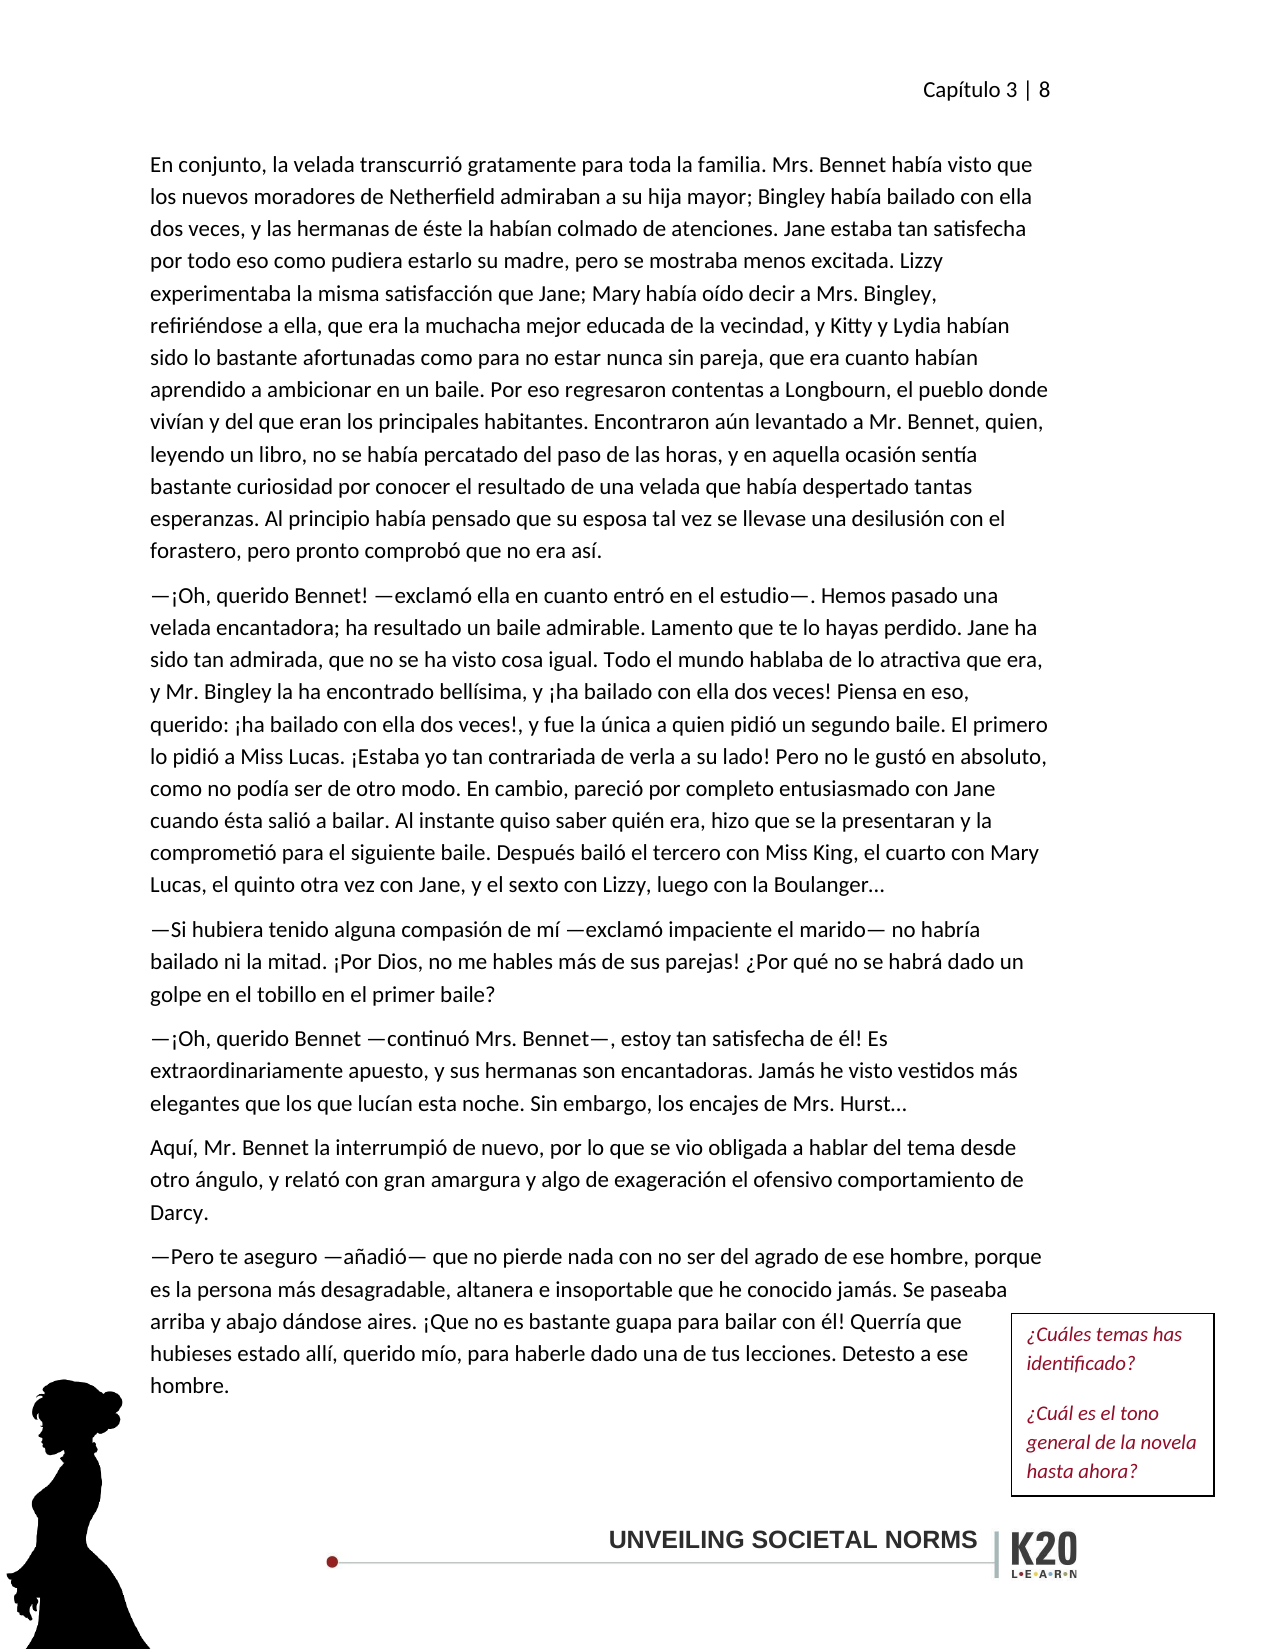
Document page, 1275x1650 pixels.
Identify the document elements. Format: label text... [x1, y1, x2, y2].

picture [1, 1373, 151, 1649]
text —¡Oh, querido Bennet! —exclamó ella en cuanto entró en el estudio—. Hemos pasado una velada encantadora; ha resultado un baile admirable. Lamento que te lo hayas perdido. Jane ha sido tan admirada, que no se ha visto cosa igual. Todo el mundo hablaba de lo atractiva que era, y Mr. Bingley la ha encontrado bellísima, y ¡ha bailado con ella dos veces! Piensa en eso, querido: ¡ha bailado con ella dos veces!, y fue la única a quien pidió un segundo baile. El primero lo pidió a Miss Lucas. ¡Estaba yo tan contrariada de verla a su lado! Pero no le gustó en absoluto, como no podía ser de otro modo. En cambio, pareció por completo entusiasmado con Jane cuando ésta salió a bailar. Al instante quiso saber quién era, hizo que se la presentaran y la comprometió para el siguiente baile. Después bailó el tercero con Miss King, el cuarto con Mary Lucas, el quinto otra vez con Jane, y el sexto con Lizzy, luego con la Boulanger… [150, 581, 1050, 899]
text Aquí, Mr. Bennet la interrumpió de nuevo, por lo que se vio obligada a hablar del tema desde otro ángulo, y relató con gran amargura y algo de exageración el ofensivo comportamiento de Darcy. [150, 1133, 1050, 1226]
picture [326, 1528, 1077, 1581]
text —¡Oh, querido Bennet —continuó Mrs. Bennet—, estoy tan satisfecha de él! Es extraordinariamente apuesto, y sus hermanas son encantadoras. Jamás he visto vestidos más elegantes que los que lucían esta noche. Sin embargo, los encajes de Mrs. Hurst… [150, 1024, 1050, 1117]
text —Si hubiera tenido alguna compasión de mí —exclamó impaciente el marido— no habría bailado ni la mitad. ¡Por Dios, no me hables más de sus parejas! ¿Por qué no se habrá dado un golpe en el tobillo en el primer baile? [150, 915, 1050, 1008]
text En conjunto, la velada transcurrió gratamente para toda la familia. Mrs. Bennet había visto que los nuevos moradores de Netherfield admiraban a su hija mayor; Bingley había bailado con ella dos veces, y las hermanas de éste la habían colmado de atenciones. Jane estaba tan satisfecha por todo eso como pudiera estarlo su madre, pero se mostraba menos excitada. Lizzy experimentaba la misma satisfacción que Jane; Mary había oído decir a Mrs. Bingley, refiriéndose a ella, que era la muchacha mejor educada de la vecindad, y Kitty y Lydia habían sido lo bastante afortunadas como para no estar nunca sin pareja, que era cuanto habían aprendido a ambicionar en un baile. Por eso regresaron contentas a Longbourn, el pueblo donde vivían y del que eran los principales habitantes. Encontraron aún levantado a Mr. Bennet, quien, leyendo un libro, no se había percatado del paso de las horas, y en aquella ocasión sentía bastante curiosidad por conocer el resultado de una velada que había despertado tantas esperanzas. Al principio había pensado que su esposa tal vez se llevase una desilusión con el forastero, pero pronto comprobó que no era así. [150, 150, 1050, 564]
text —Pero te aseguro —añadió— que no pierde nada con no ser del agrado de ese hombre, porque es la persona más desagradable, altanera e insoportable que he conocido jamás. Se paseaba arriba y abajo dándose aires. ¡Que no es bastante guapa para bailar con él! Querría que hubieses estado allí, querido mío, para haberle dado una de tus lecciones. Detesto a ese hombre. [150, 1242, 1050, 1399]
